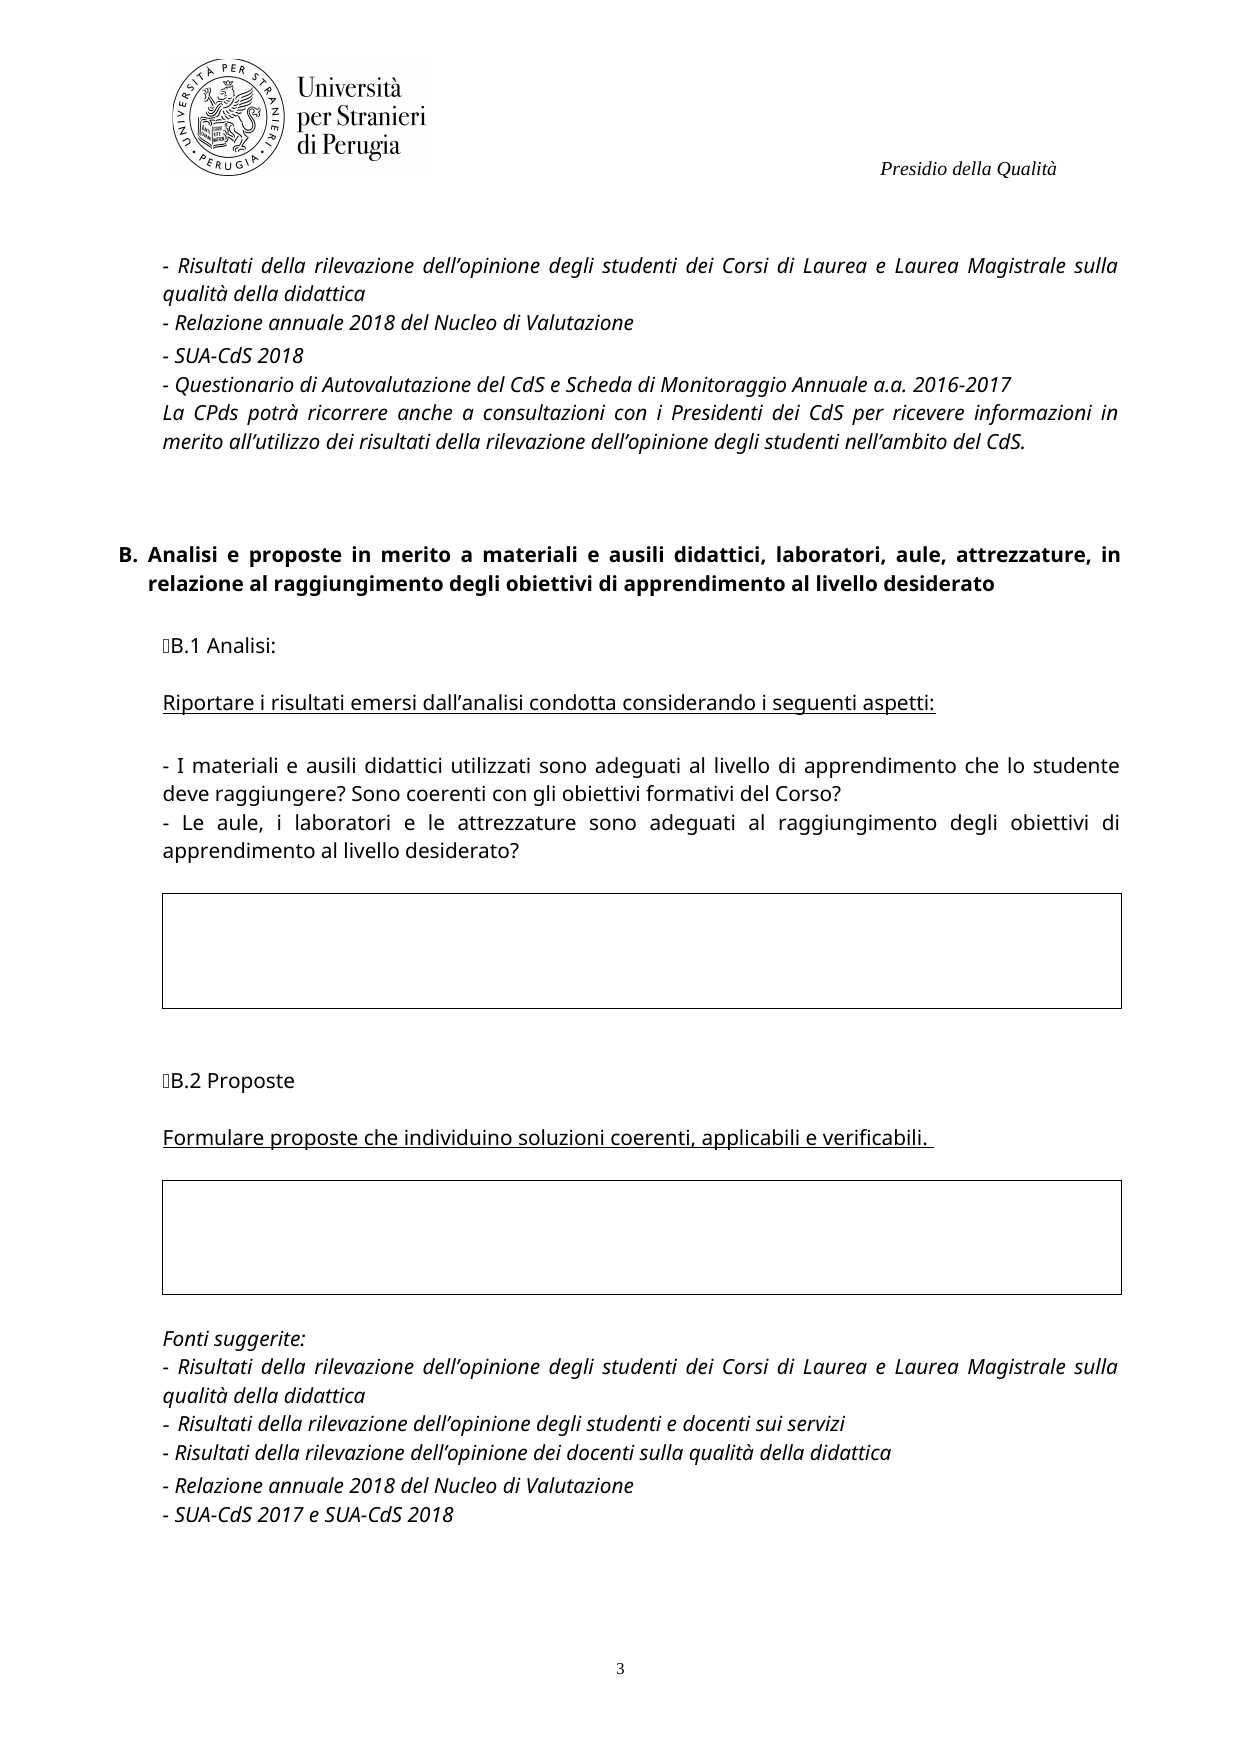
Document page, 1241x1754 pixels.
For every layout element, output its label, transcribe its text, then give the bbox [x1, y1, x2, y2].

text - I materiali e ausili didattici utilizzati sono adeguati al livello di apprendimento che lo studente deve raggiungere? Sono coerenti con gli obiettivi formativi del Corso? [162, 751, 1122, 808]
text - SUA-CdS 2018 [162, 342, 1122, 370]
text B.1 Analisi: [162, 632, 1122, 660]
text - Risultati della rilevazione dell’opinione degli studenti dei Corsi di Laurea e Laurea Magistrale sulla qualità della didattica [162, 1352, 1122, 1409]
picture [172, 59, 426, 176]
text - Questionario di Autovalutazione del CdS e Scheda di Monitoraggio Annuale a.a. 2016-2017 [162, 370, 1122, 398]
table_header [163, 894, 1121, 1008]
text - Le aule, i laboratori e le attrezzature sono adeguati al raggiungimento degli obiettivi di apprendimento al livello desiderato? [162, 808, 1122, 865]
text Fonti suggerite: [162, 1324, 1122, 1352]
text B.2 Proposte [162, 1066, 1122, 1094]
text - SUA-CdS 2017 e SUA-CdS 2018 [162, 1500, 1122, 1528]
text - Relazione annuale 2018 del Nucleo di Valutazione [162, 308, 1122, 336]
text - Relazione annuale 2018 del Nucleo di Valutazione [162, 1471, 1122, 1500]
list Analisi e proposte in merito a materiali e ausili didattici, laboratori, aule, attrezzature, in relazione al raggiungimento degli obiettivi di apprendimento al livello desiderato [118, 541, 1122, 597]
list Risultati della rilevazione dell’opinione degli studenti e docenti sui servizi [162, 1409, 1122, 1438]
text Formulare proposte che individuino soluzioni coerenti, applicabili e verificabili. [162, 1123, 1122, 1151]
text - Risultati della rilevazione dell’opinione degli studenti dei Corsi di Laurea e Laurea Magistrale sulla qualità della didattica [162, 251, 1122, 308]
text La CPds potrà ricorrere anche a consultazioni con i Presidenti dei CdS per ricevere informazioni in merito all’utilizzo dei risultati della rilevazione dell’opinione degli studenti nell’ambito del CdS. [162, 398, 1122, 455]
text Riportare i risultati emersi dall’analisi condotta considerando i seguenti aspetti: [162, 688, 1122, 717]
text - Risultati della rilevazione dell’opinione dei docenti sulla qualità della didattica [162, 1438, 1122, 1466]
table_header [163, 1181, 1121, 1294]
